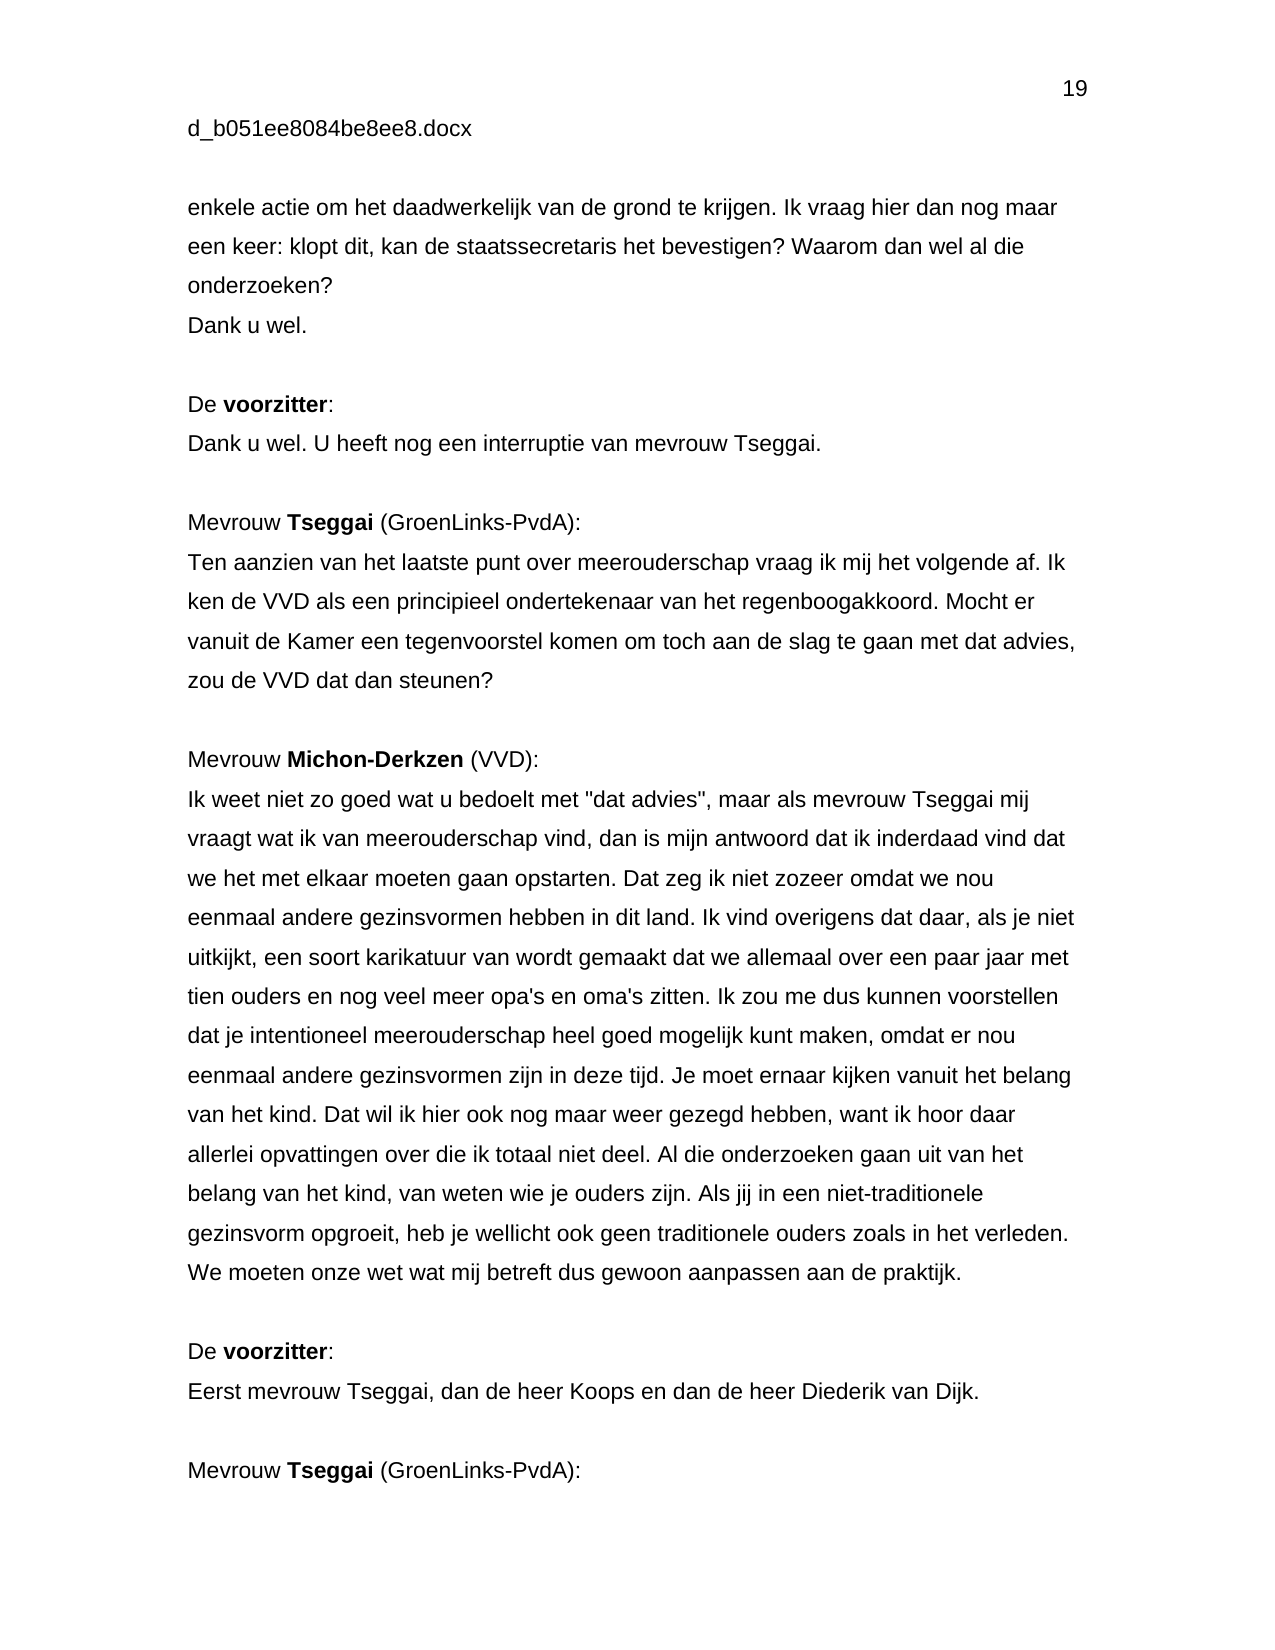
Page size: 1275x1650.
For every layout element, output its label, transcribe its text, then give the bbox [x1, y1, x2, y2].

text Dank u wel. U heeft nog een interruptie van mevrouw Tseggai. [187, 430, 1087, 457]
text Ten aanzien van het laatste punt over meerouderschap vraag ik mij het volgende af. Ik ken de VVD als een principieel ondertekenaar van het regenboogakkoord. Mocht er vanuit de Kamer een tegenvoorstel komen om toch aan de slag te gaan met dat advies, zou de VVD dat dan steunen? [187, 549, 1087, 693]
text Eerst mevrouw Tseggai, dan de heer Koops en dan de heer Diederik van Dijk. [187, 1378, 1087, 1404]
text Mevrouw Tseggai (GroenLinks-PvdA): [187, 1457, 1087, 1483]
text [187, 193, 1087, 299]
text Ik weet niet zo goed wat u bedoelt met "dat advies", maar als mevrouw Tseggai mij vraagt wat ik van meerouderschap vind, dan is mijn antwoord dat ik inderdaad vind dat we het met elkaar moeten gaan opstarten. Dat zeg ik niet zozeer omdat we nou eenmaal andere gezinsvormen hebben in dit land. Ik vind overigens dat daar, als je niet uitkijkt, een soort karikatuur van wordt gemaakt dat we allemaal over een paar jaar met tien ouders en nog veel meer opa's en oma's zitten. Ik zou me dus kunnen voorstellen dat je intentioneel meerouderschap heel goed mogelijk kunt maken, omdat er nou eenmaal andere gezinsvormen zijn in deze tijd. Je moet ernaar kijken vanuit het belang van het kind. Dat wil ik hier ook nog maar weer gezegd hebben, want ik hoor daar allerlei opvattingen over die ik totaal niet deel. Al die onderzoeken gaan uit van het belang van het kind, van weten wie je ouders zijn. Als jij in een niet-traditionele gezinsvorm opgroeit, heb je wellicht ook geen traditionele ouders zoals in het verleden. We moeten onze wet wat mij betreft dus gewoon aanpassen aan de praktijk. [187, 786, 1087, 1286]
text Mevrouw Michon-Derkzen (VVD): [187, 746, 1087, 772]
text Dank u wel. [187, 312, 1087, 338]
text De voorzitter: [187, 391, 1087, 417]
text Mevrouw Tseggai (GroenLinks-PvdA): [187, 509, 1087, 536]
text De voorzitter: [187, 1338, 1087, 1365]
